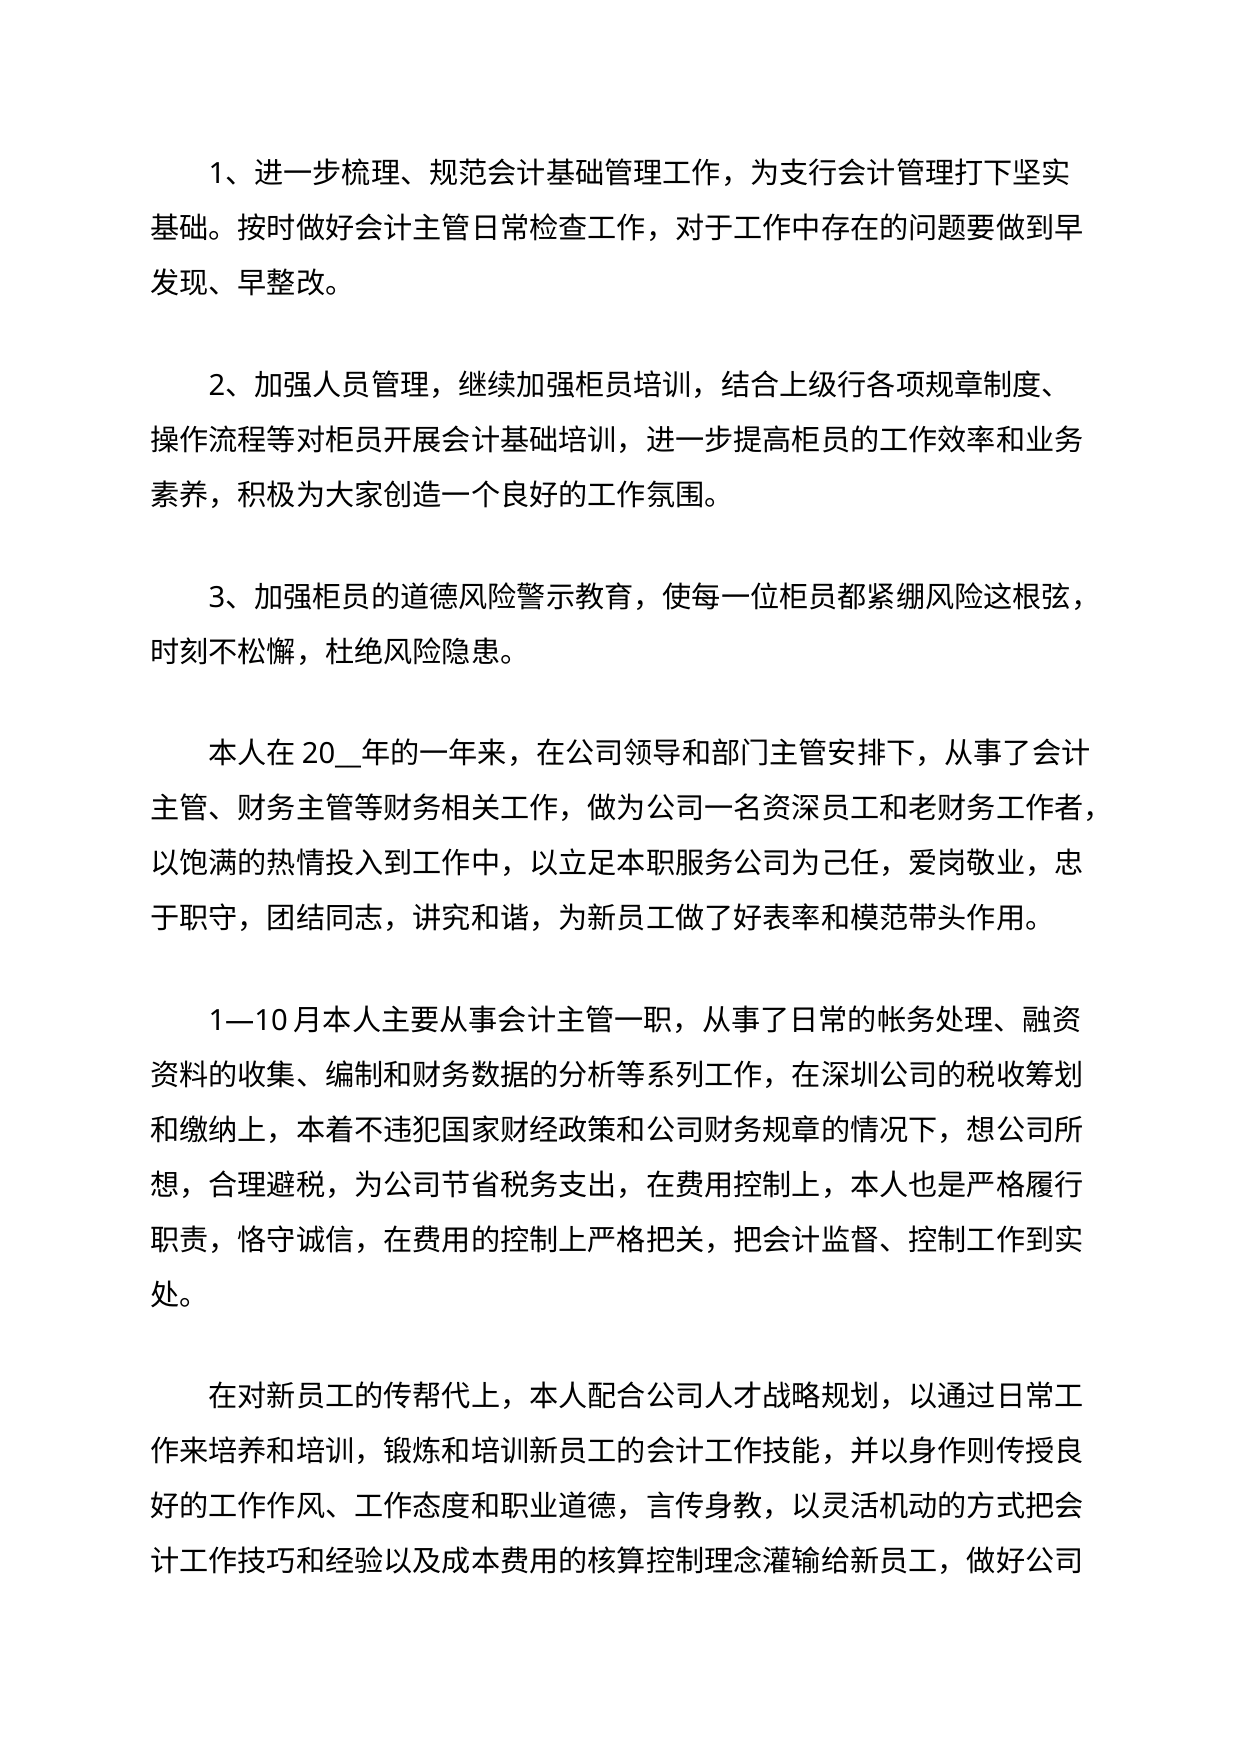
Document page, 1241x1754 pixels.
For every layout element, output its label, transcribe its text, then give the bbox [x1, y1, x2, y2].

text 3、加强柜员的道德风险警示教育，使每一位柜员都紧绷风险这根弦，时刻不松懈，杜绝风险隐患。 [150, 573, 1090, 671]
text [150, 1373, 1090, 1580]
text 2、加强人员管理，继续加强柜员培训，结合上级行各项规章制度、操作流程等对柜员开展会计基础培训，进一步提高柜员的工作效率和业务素养，积极为大家创造一个良好的工作氛围。 [150, 362, 1090, 514]
text 1、进一步梳理、规范会计基础管理工作，为支行会计管理打下坚实基础。按时做好会计主管日常检查工作，对于工作中存在的问题要做到早发现、早整改。 [150, 150, 1090, 302]
text 本人在20__年的一年来，在公司领导和部门主管安排下，从事了会计主管、财务主管等财务相关工作，做为公司一名资深员工和老财务工作者，以饱满的热情投入到工作中，以立足本职服务公司为己任，爱岗敬业，忠于职守，团结同志，讲究和谐，为新员工做了好表率和模范带头作用。 [150, 730, 1090, 937]
text 1—10月本人主要从事会计主管一职，从事了日常的帐务处理、融资资料的收集、编制和财务数据的分析等系列工作，在深圳公司的税收筹划和缴纳上，本着不违犯国家财经政策和公司财务规章的情况下，想公司所想，合理避税，为公司节省税务支出，在费用控制上，本人也是严格履行职责，恪守诚信，在费用的控制上严格把关，把会计监督、控制工作到实处。 [150, 997, 1090, 1313]
